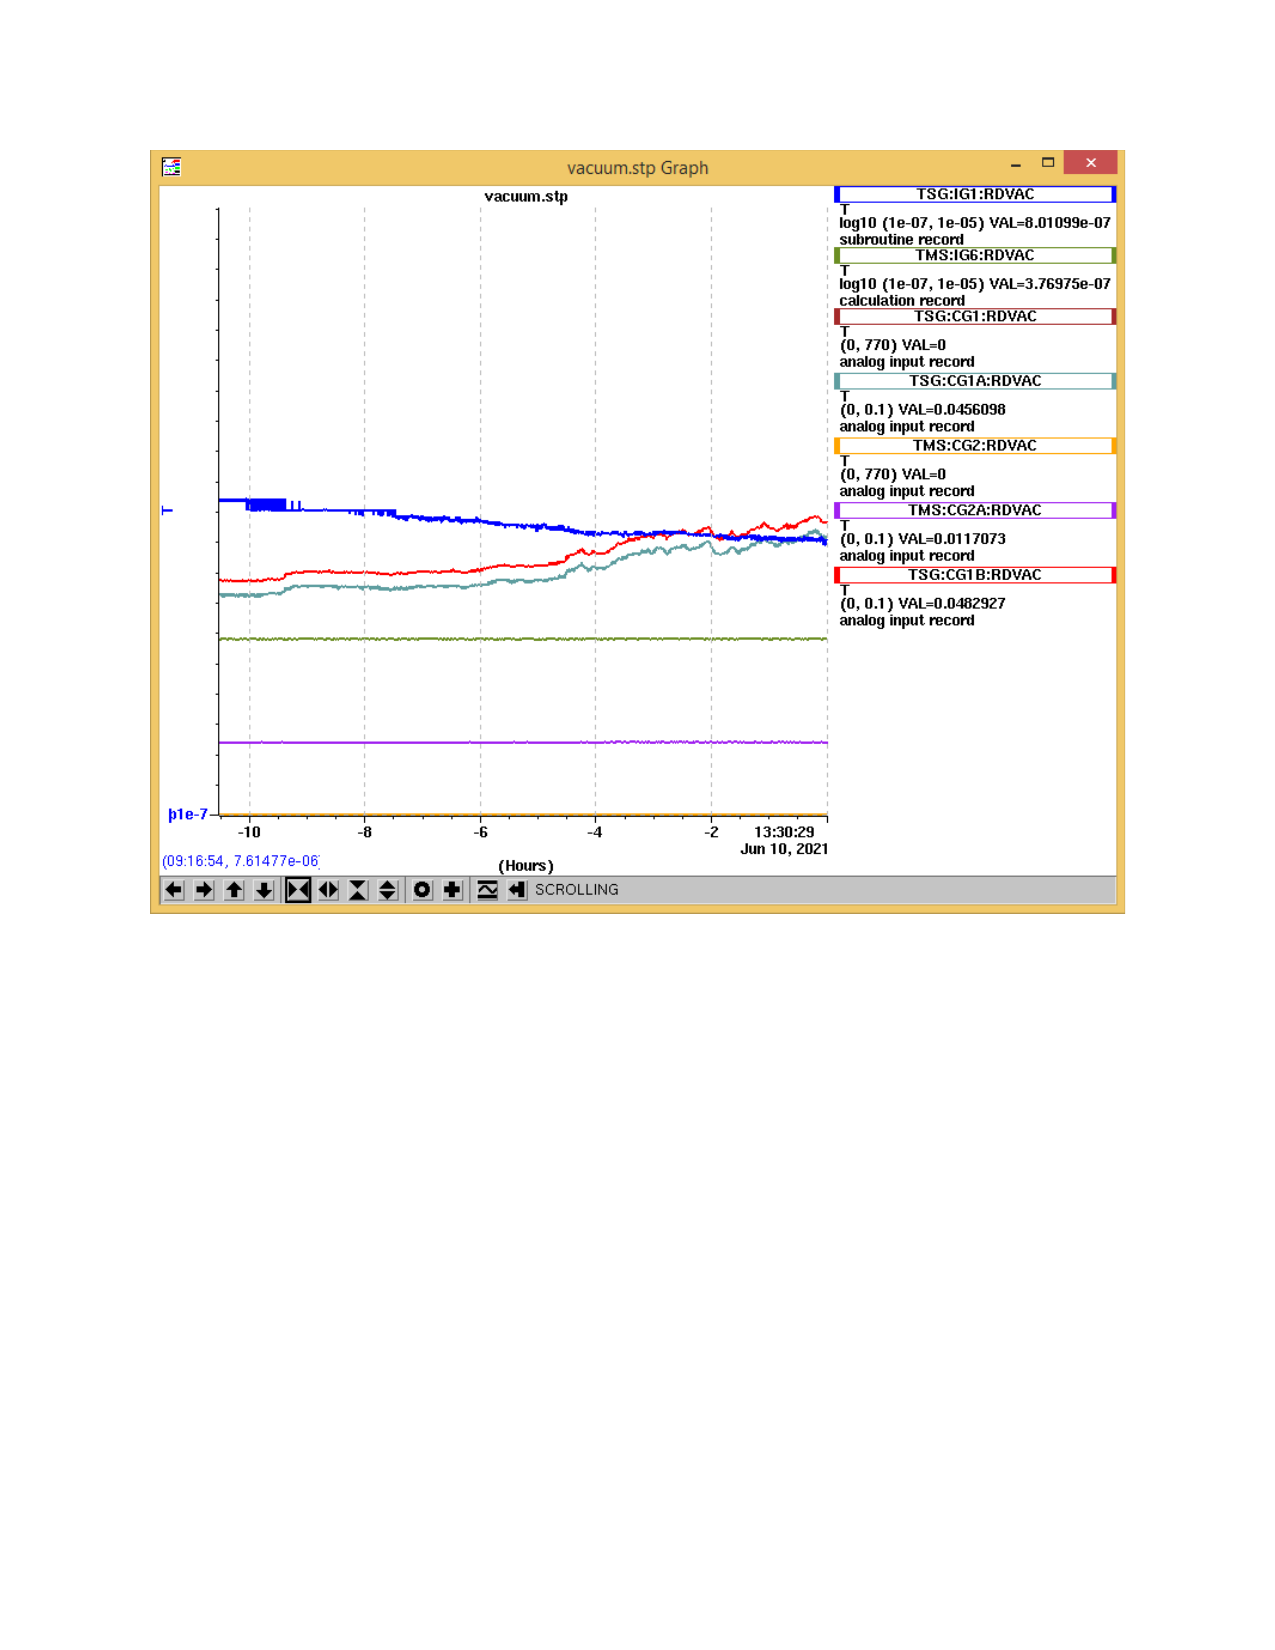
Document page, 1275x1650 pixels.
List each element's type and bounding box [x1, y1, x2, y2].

picture [150, 150, 1125, 914]
